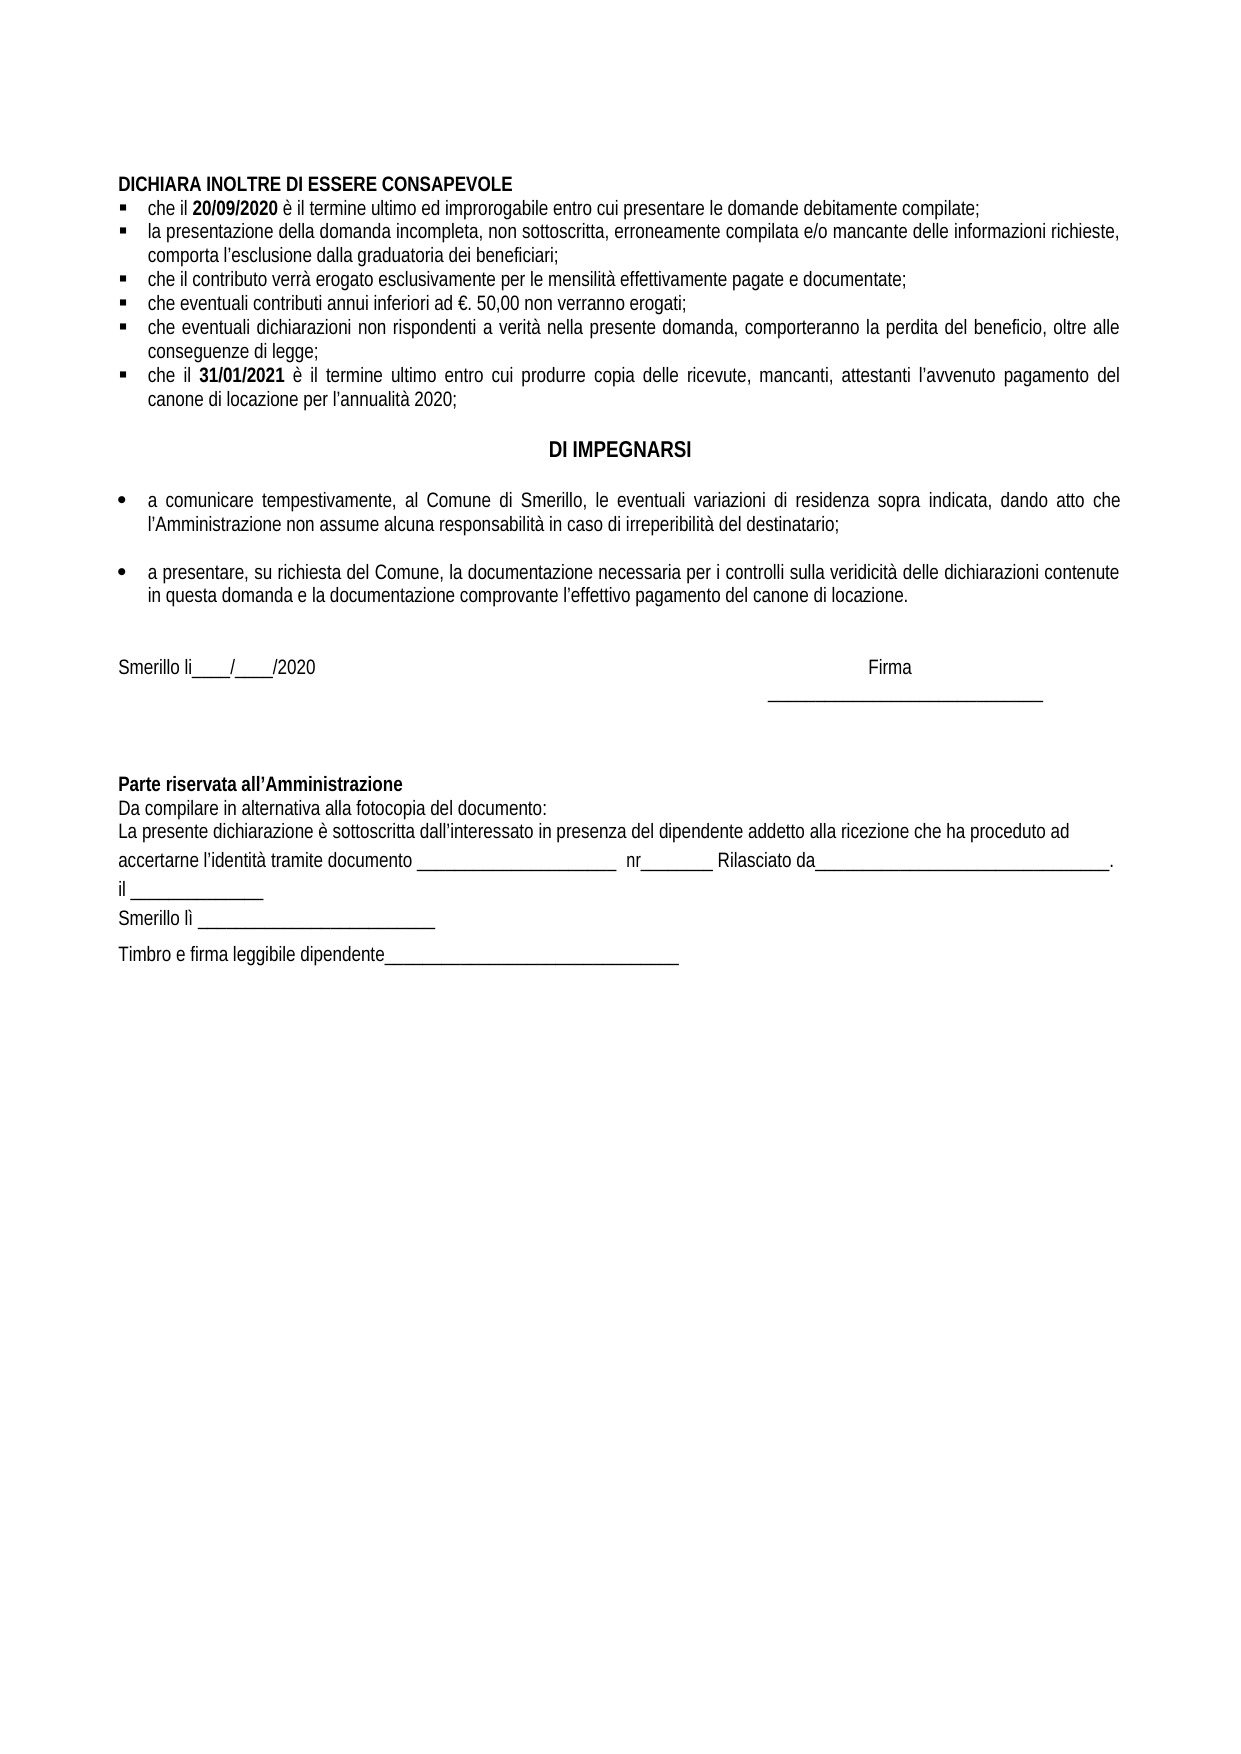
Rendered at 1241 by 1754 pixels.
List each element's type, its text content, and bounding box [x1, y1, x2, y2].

text Smerillo li____/____/2020 Firma [118, 655, 1122, 679]
list che il 20/09/2020 è il termine ultimo ed improrogabile entro cui presentare le domande debitamente compilate; [118, 196, 1122, 219]
text La presente dichiarazione è sottoscritta dall’interessato in presenza del dipendente addetto alla ricezione che ha proceduto ad accertarne l’identità tramite documento _____________________ nr________ Rilasciato da_______________________________. il ______________ [118, 819, 1122, 901]
subtitle DI IMPEGNARSI [118, 436, 1122, 462]
list che eventuali dichiarazioni non rispondenti a verità nella presente domanda, comporteranno la perdita del beneficio, oltre alle conseguenze di legge; [118, 315, 1122, 363]
text Smerillo lì _________________________ [118, 906, 1122, 930]
text Timbro e firma leggibile dipendente_______________________________ [118, 942, 1122, 966]
list che il contributo verrà erogato esclusivamente per le mensilità effettivamente pagate e documentate; [118, 267, 1122, 291]
text Da compilare in alternativa alla fotocopia del documento: [118, 795, 1122, 819]
list a presentare, su richiesta del Comune, la documentazione necessaria per i controlli sulla veridicità delle dichiarazioni contenute in questa domanda e la documentazione comprovante l’effettivo pagamento del canone di locazione. [118, 560, 1122, 607]
list che il 31/01/2021 è il termine ultimo entro cui produrre copia delle ricevute, mancanti, attestanti l’avvenuto pagamento del canone di locazione per l’annualità 2020; [118, 363, 1122, 411]
list che eventuali contributi annui inferiori ad €. 50,00 non verranno erogati; [118, 291, 1122, 315]
text DICHIARA INOLTRE DI ESSERE CONSAPEVOLE [118, 172, 1122, 196]
list a comunicare tempestivamente, al Comune di Smerillo, le eventuali variazioni di residenza sopra indicata, dando atto che l’Amministrazione non assume alcuna responsabilità in caso di irreperibilità del destinatario; [118, 487, 1122, 535]
subtitle Parte riservata all’Amministrazione [118, 771, 1122, 795]
list la presentazione della domanda incompleta, non sottoscritta, erroneamente compilata e/o mancante delle informazioni richieste, comporta l’esclusione dalla graduatoria dei beneficiari; [118, 219, 1122, 267]
text _____________________________ [768, 679, 1122, 703]
